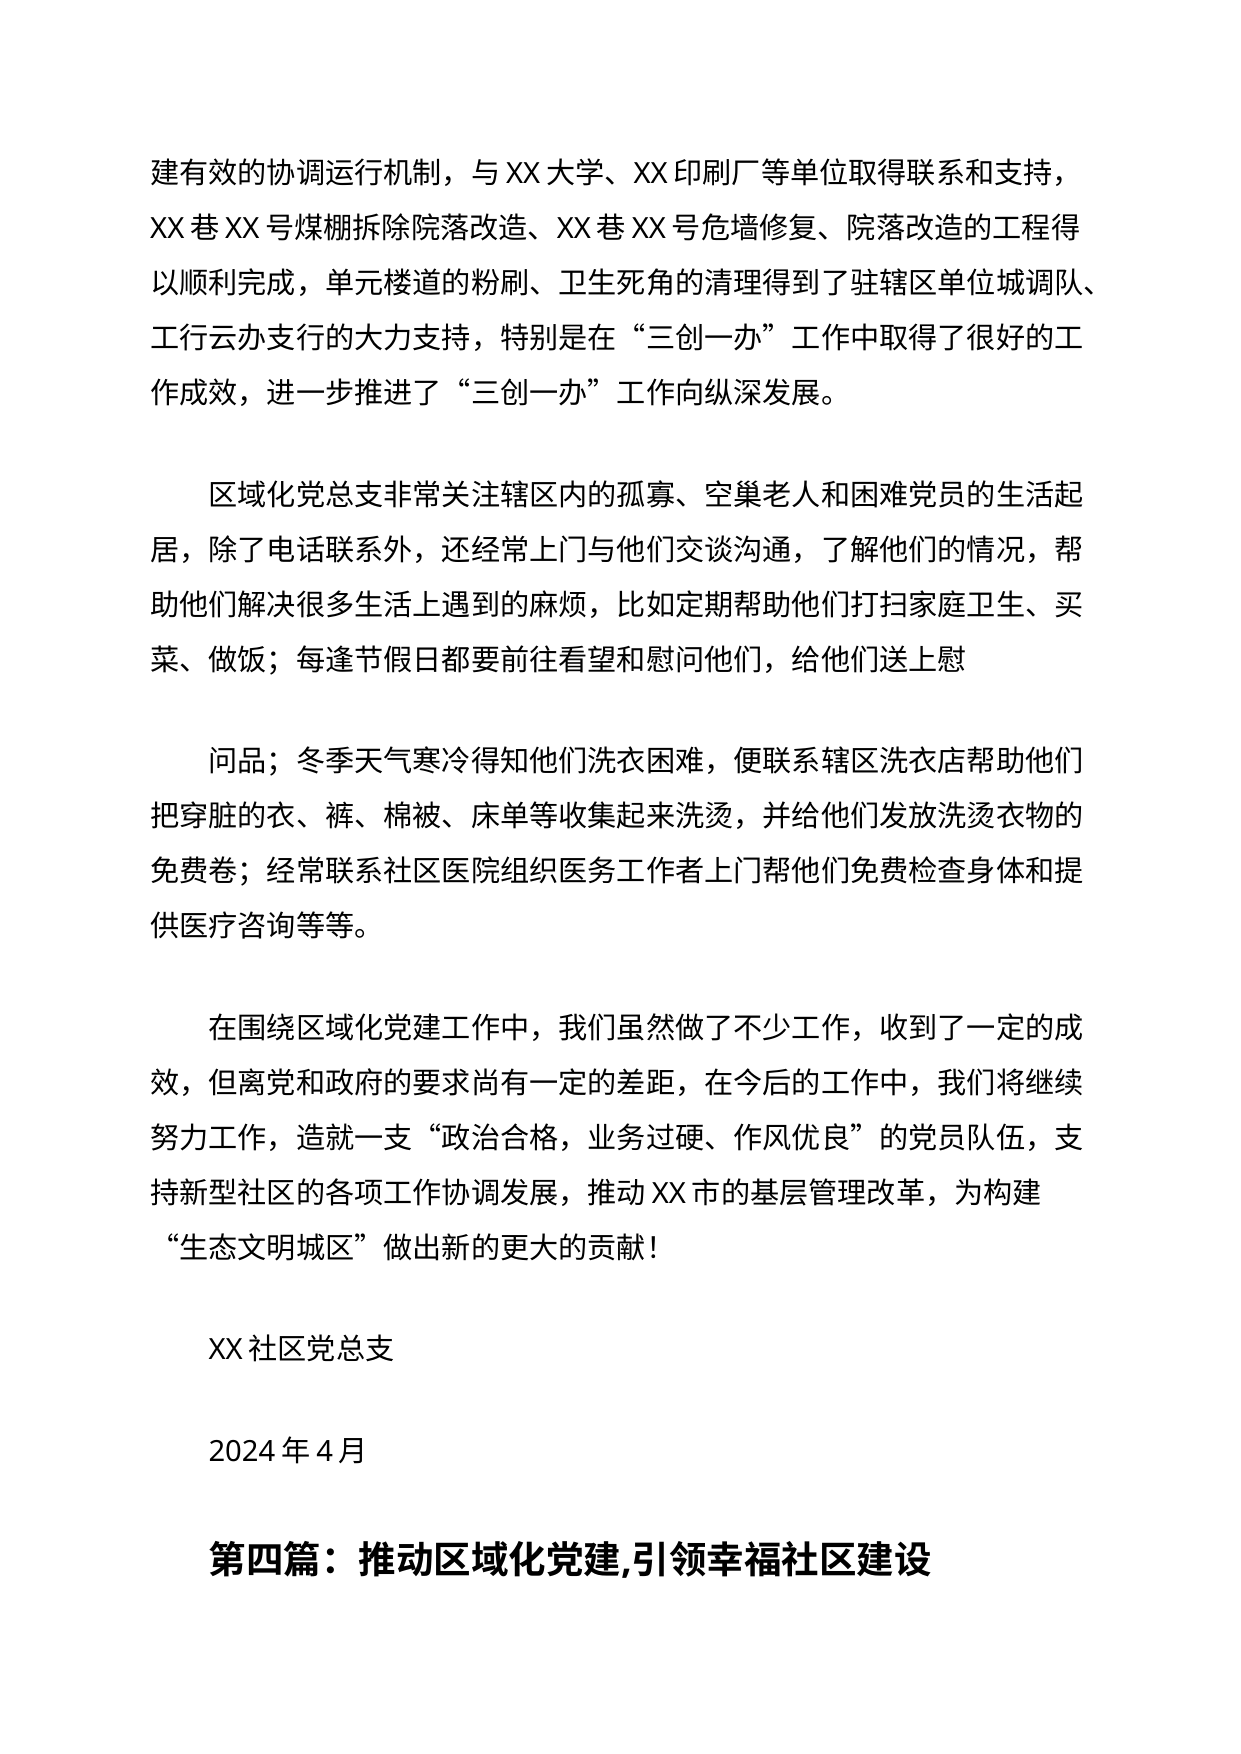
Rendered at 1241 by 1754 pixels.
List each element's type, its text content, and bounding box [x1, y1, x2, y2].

text XX社区党总支 [150, 1326, 1090, 1368]
text 在围绕区域化党建工作中，我们虽然做了不少工作，收到了一定的成效，但离党和政府的要求尚有一定的差距，在今后的工作中，我们将继续努力工作，造就一支“政治合格，业务过硬、作风优良”的党员队伍，支持新型社区的各项工作协调发展，推动XX市的基层管理改革，为构建 “生态文明城区”做出新的更大的贡献！ [150, 1004, 1090, 1266]
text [150, 150, 1090, 412]
text 问品；冬季天气寒冷得知他们洗衣困难，便联系辖区洗衣店帮助他们把穿脏的衣、裤、棉被、床单等收集起来洗烫，并给他们发放洗烫衣物的免费卷；经常联系社区医院组织医务工作者上门帮他们免费检查身体和提供医疗咨询等等。 [150, 738, 1090, 945]
text 第四篇：推动区域化党建,引领幸福社区建设 [150, 1530, 1090, 1584]
text 区域化党总支非常关注辖区内的孤寡、空巢老人和困难党员的生活起居，除了电话联系外，还经常上门与他们交谈沟通，了解他们的情况，帮助他们解决很多生活上遇到的麻烦，比如定期帮助他们打扫家庭卫生、买菜、做饭；每逢节假日都要前往看望和慰问他们，给他们送上慰 [150, 472, 1090, 678]
text 2024年4月 [150, 1428, 1090, 1470]
